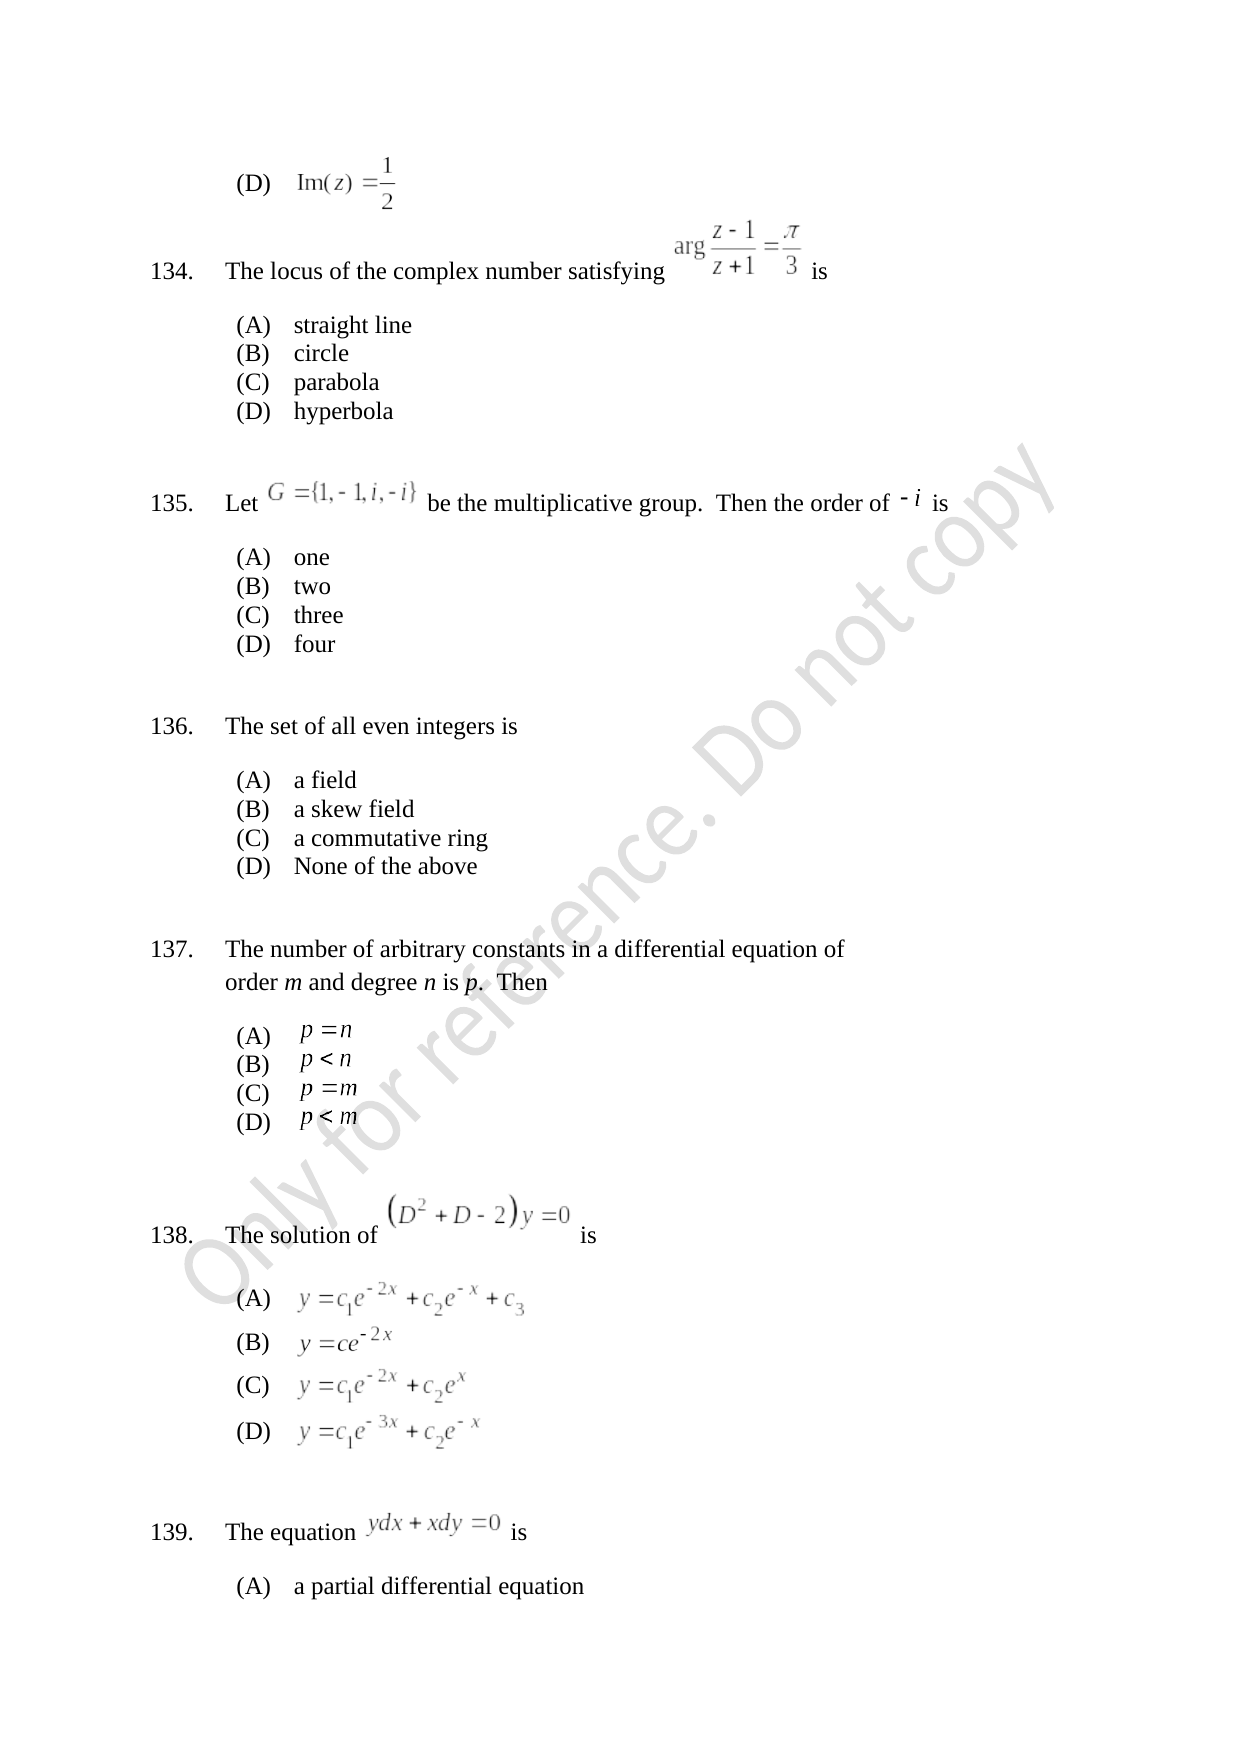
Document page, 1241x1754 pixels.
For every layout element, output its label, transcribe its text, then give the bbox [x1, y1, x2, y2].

table_header (A) [225, 1021, 282, 1049]
table_header (A) [225, 1274, 282, 1320]
table_cell two [282, 571, 1102, 600]
table_cell [282, 1320, 1102, 1362]
text 134. The locus of the complex number satisfying is [150, 214, 1090, 284]
table_cell a commutative ring [282, 823, 1102, 851]
table_cell (D) [225, 150, 282, 214]
table_cell parabola [282, 367, 1102, 396]
table_header a field [282, 765, 1102, 794]
table_cell (C) [225, 600, 282, 629]
table_header (A) [225, 1571, 282, 1600]
text 136. The set of all even integers is [150, 711, 1090, 740]
table_cell [282, 1107, 1102, 1136]
table_cell (D) [225, 1107, 282, 1136]
table_cell (B) [225, 794, 282, 823]
table_cell None of the above [282, 851, 1102, 880]
table_cell (B) [225, 571, 282, 600]
table_cell (C) [225, 367, 282, 396]
table_header one [282, 543, 1102, 571]
table_cell [282, 150, 1102, 214]
table_cell hyperbola [282, 396, 1102, 425]
table_cell [282, 1078, 1102, 1107]
text 137. The number of arbitrary constants in a differential equation of order m and degree n is p. Then [150, 934, 862, 996]
table_header (A) [225, 310, 282, 338]
table_cell (C) [225, 823, 282, 851]
table_cell four [282, 629, 1102, 657]
table_header (A) [225, 765, 282, 794]
table_cell [282, 1362, 1102, 1408]
table_cell (C) [225, 1362, 282, 1408]
table_header a partial differential equation [282, 1571, 1102, 1600]
table_cell circle [282, 339, 1102, 367]
table_header (A) [225, 543, 282, 571]
table_cell a skew field [282, 794, 1102, 823]
text 138. The solution of is [150, 1190, 1090, 1249]
table_cell (B) [225, 1050, 282, 1078]
table_header [282, 1021, 1102, 1049]
table_cell (D) [225, 1408, 282, 1453]
table_header [282, 1274, 1102, 1320]
table_cell (B) [225, 339, 282, 367]
table_cell (B) [225, 1320, 282, 1362]
text 139. The equation is [150, 1507, 1090, 1546]
table_header straight line [282, 310, 1102, 338]
table_cell [282, 1408, 1102, 1453]
table_cell (D) [225, 629, 282, 657]
table_cell (C) [225, 1078, 282, 1107]
table_cell three [282, 600, 1102, 629]
text 135. Let be the multiplicative group. Then the order of is [150, 478, 1090, 517]
table_cell [282, 1050, 1102, 1078]
table_cell (D) [225, 851, 282, 880]
table_cell (D) [225, 396, 282, 425]
